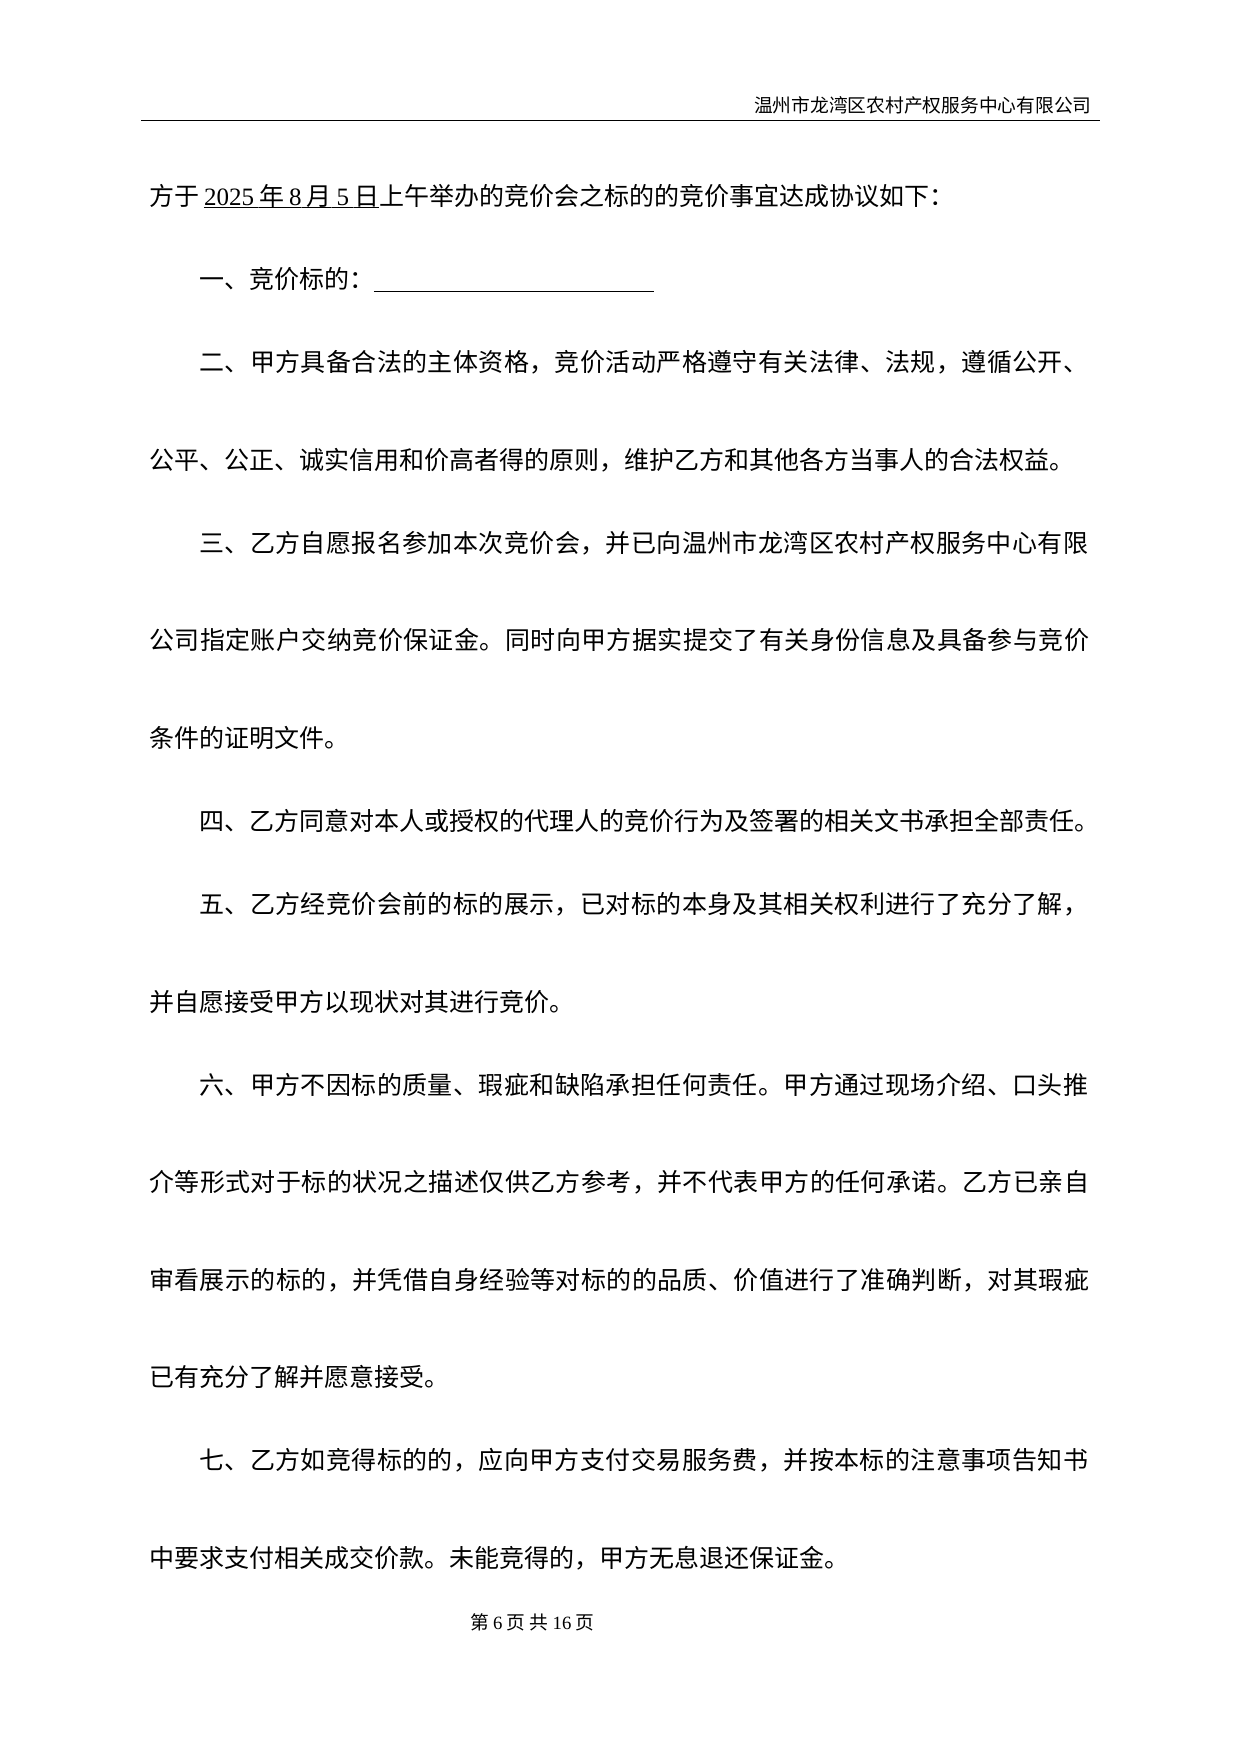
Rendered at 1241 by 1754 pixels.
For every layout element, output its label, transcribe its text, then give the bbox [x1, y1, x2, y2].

text 五、乙方经竞价会前的标的展示，已对标的本身及其相关权利进行了充分了解，并自愿接受甲方以现状对其进行竞价。 [149, 870, 1091, 1033]
text 四、乙方同意对本人或授权的代理人的竞价行为及签署的相关文书承担全部责任。 [149, 787, 1091, 852]
text 一、竞价标的： [149, 245, 1091, 310]
text 六、甲方不因标的质量、瑕疵和缺陷承担任何责任。甲方通过现场介绍、口头推介等形式对于标的状况之描述仅供乙方参考，并不代表甲方的任何承诺。乙方已亲自审看展示的标的，并凭借自身经验等对标的的品质、价值进行了准确判断，对其瑕疵已有充分了解并愿意接受。 [149, 1051, 1091, 1408]
text 二、甲方具备合法的主体资格，竞价活动严格遵守有关法律、法规，遵循公开、公平、公正、诚实信用和价高者得的原则，维护乙方和其他各方当事人的合法权益。 [149, 328, 1091, 491]
text 三、乙方自愿报名参加本次竞价会，并已向温州市龙湾区农村产权服务中心有限公司指定账户交纳竞价保证金。同时向甲方据实提交了有关身份信息及具备参与竞价条件的证明文件。 [149, 509, 1091, 769]
text 根据相关法律、行政法规以及委托人所提供的相关资料，甲、乙双方就乙方参与甲方于2025年8月5日上午举办的竞价会之标的的竞价事宜达成协议如下： [149, 162, 1091, 227]
text 七、乙方如竞得标的的，应向甲方支付交易服务费，并按本标的注意事项告知书中要求支付相关成交价款。未能竞得的，甲方无息退还保证金。 [149, 1426, 1091, 1589]
